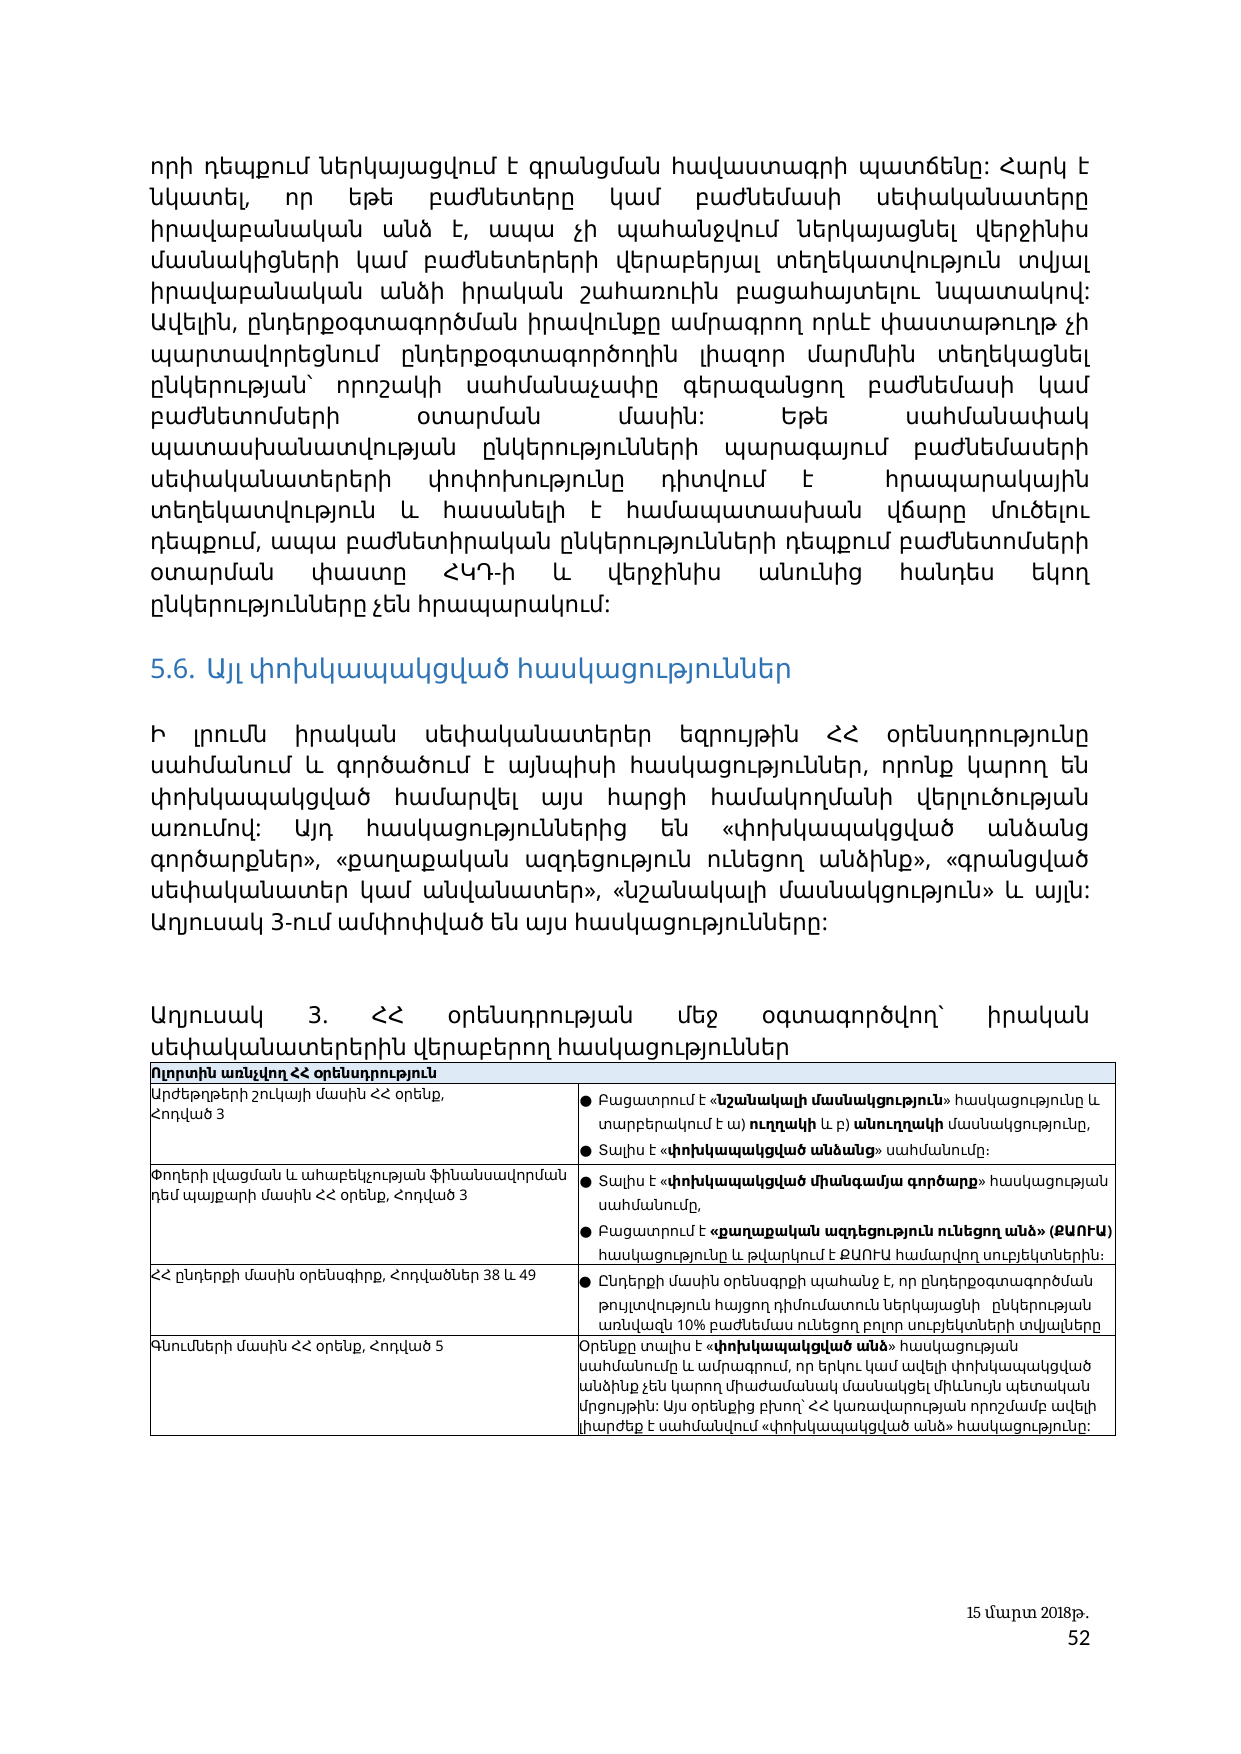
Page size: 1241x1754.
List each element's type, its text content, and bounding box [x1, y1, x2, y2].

subtitle Այլ փոխկապակցված հասկացություններ [150, 650, 1090, 687]
table_cell Փողերի լվացման և ահաբեկչության ֆինանսավորման դեմ պայքարի մասին ՀՀ օրենք, Հոդված 3 [151, 1165, 578, 1264]
table_cell Ընդերքի մասին օրենսգրքի պահանջ է, որ ընդերքօգտագործման թույլտվություն հայցող դիմումատուն ներկայացնի ընկերության առնվազն 10% բաժնեմաս ունեցող բոլոր սուբյեկտների տվյալները [579, 1265, 1115, 1335]
table_header Ոլորտին առնչվող ՀՀ օրենսդրություն [151, 1063, 1115, 1083]
table_cell Բացատրում է «նշանակալի մասնակցություն» հասկացությունը և տարբերակում է ա) ուղղակի և բ) անուղղակի մասնակցությունը, Տալիս է «փոխկապակցված անձանց» սահմանումը։ [579, 1084, 1115, 1163]
table_cell Գնումների մասին ՀՀ օրենք, Հոդված 5 [151, 1336, 578, 1435]
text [150, 150, 1090, 619]
table_cell Տալիս է «փոխկապակցված միանգամյա գործարք» հասկացության սահմանումը, Բացատրում է «քաղաքական ազդեցություն ունեցող անձ» (ՔԱՈՒԱ) հասկացությունը և թվարկում է ՔԱՈՒԱ համարվող սուբյեկտներին։ [579, 1165, 1115, 1264]
table_cell Օրենքը տալիս է «փոխկապակցված անձ» հասկացության սահմանումը և ամրագրում, որ երկու կամ ավելի փոխկապակցված անձինք չեն կարող միաժամանակ մասնակցել միևնույն պետական մրցույթին: Այս օրենքից բխող՝ ՀՀ կառավարության որոշմամբ ավելի լիարժեք է սահմանվում «փոխկապակցված անձ» հասկացությունը: [579, 1336, 1115, 1435]
table_cell ՀՀ ընդերքի մասին օրենսգիրք, Հոդվածներ 38 և 49 [151, 1265, 578, 1335]
text Ի լրումն իրական սեփականատերեր եզրույթին ՀՀ օրենսդրությունը սահմանում և գործածում է այնպիսի հասկացություններ, որոնք կարող են փոխկապակցված համարվել այս հարցի համակողմանի վերլուծության առումով: Այդ հասկացություններից են «փոխկապակցված անձանց գործարքներ», «քաղաքական ազդեցություն ունեցող անձինք», «գրանցված սեփականատեր կամ անվանատեր», «նշանակալի մասնակցություն» և այլն: Աղյուսակ 3-ում ամփոփված են այս հասկացությունները: [150, 718, 1090, 937]
text Աղյուսակ 3. ՀՀ օրենսդրության մեջ օգտագործվող` իրական սեփականատերերին վերաբերող հասկացություններ [150, 999, 1090, 1062]
table_cell Արժեթղթերի շուկայի մասին ՀՀ օրենք, Հոդված 3 [151, 1084, 578, 1163]
